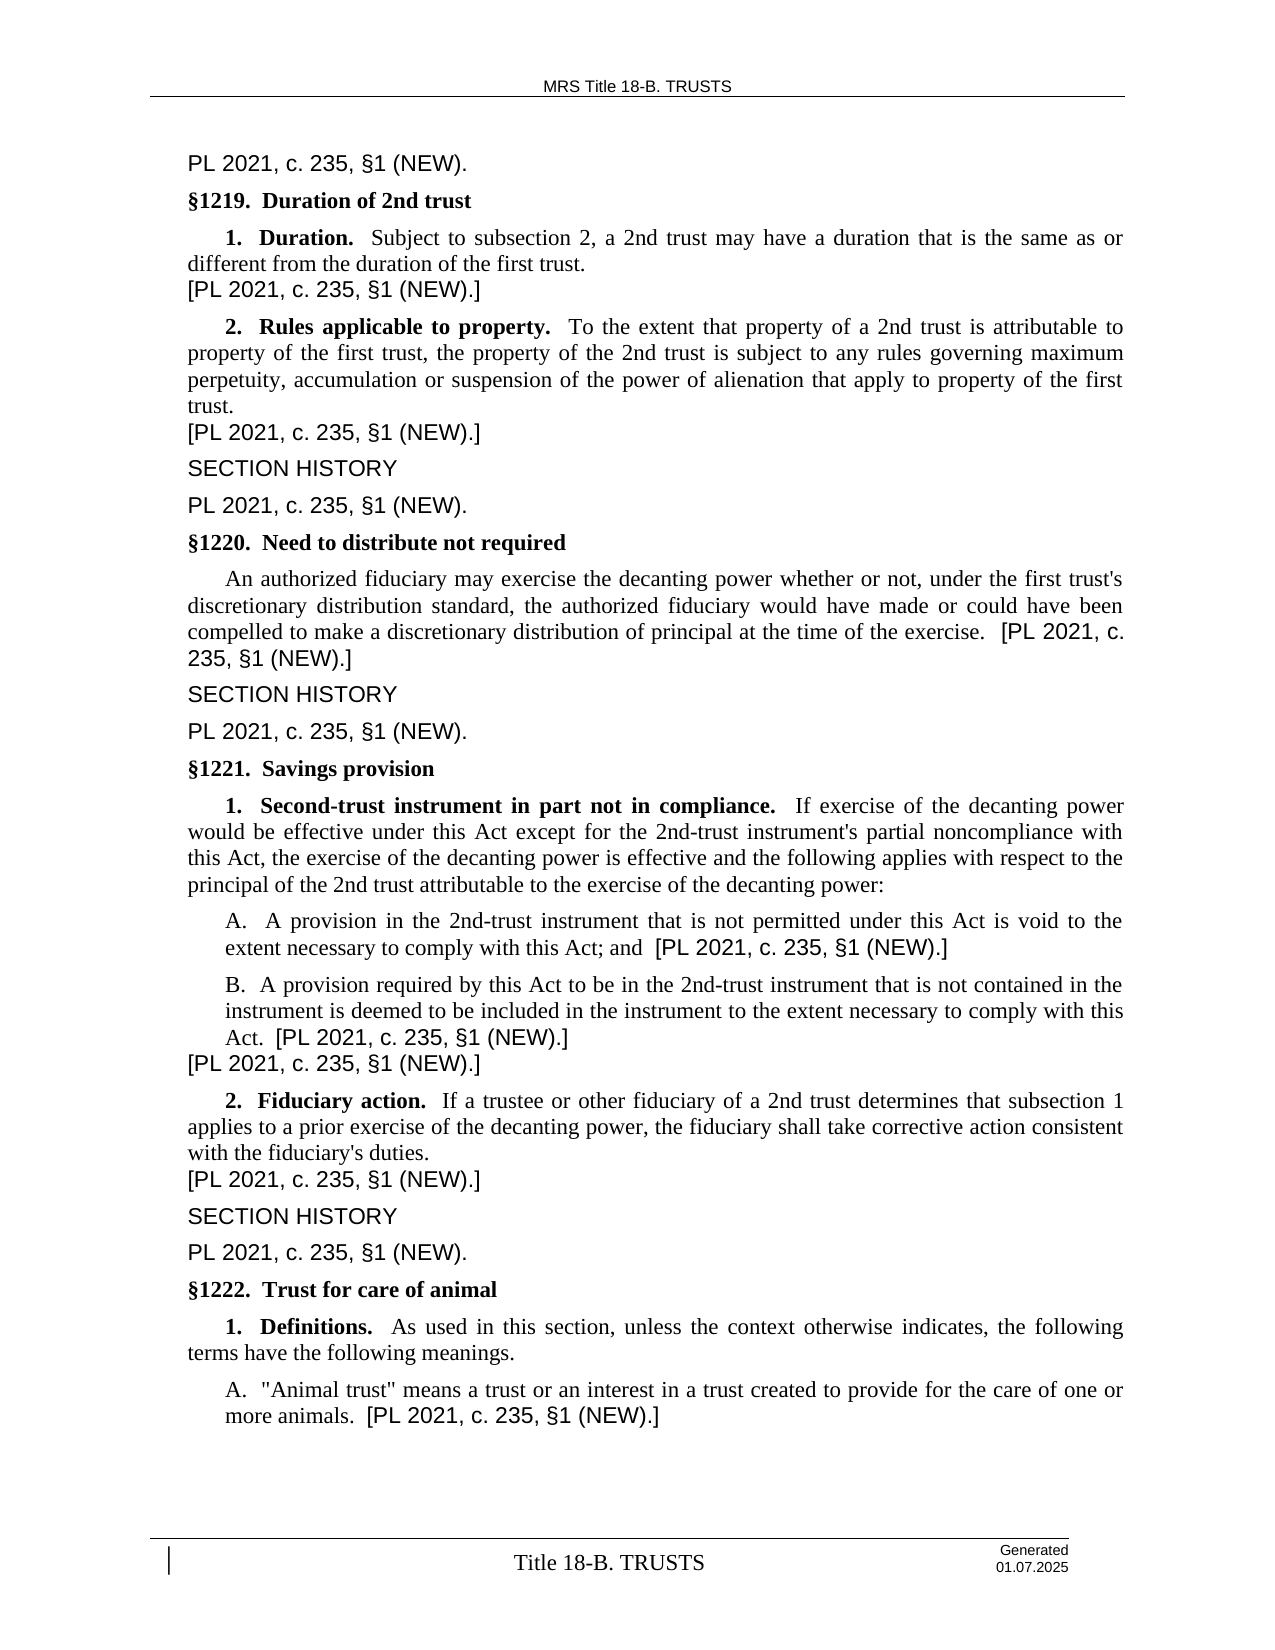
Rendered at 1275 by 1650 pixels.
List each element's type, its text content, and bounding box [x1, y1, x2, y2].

text A. A provision in the 2nd-trust instrument that is not permitted under this Act is void to the extent necessary to comply with this Act; and [PL 2021, c. 235, §1 (NEW).] [225, 908, 1125, 960]
text PL 2021, c. 235, §1 (NEW). [187, 1239, 1125, 1266]
text 1. Duration. Subject to subsection 2, a 2nd trust may have a duration that is the same as or different from the duration of the first trust. [187, 223, 1125, 276]
text PL 2021, c. 235, §1 (NEW). [187, 150, 1125, 176]
text §1219. Duration of 2nd trust [187, 187, 1125, 213]
text [PL 2021, c. 235, §1 (NEW).] [187, 276, 1125, 303]
text [PL 2021, c. 235, §1 (NEW).] [187, 418, 1125, 445]
text PL 2021, c. 235, §1 (NEW). [187, 718, 1125, 744]
text 2. Rules applicable to property. To the extent that property of a 2nd trust is attributable to property of the first trust, the property of the 2nd trust is subject to any rules governing maximum perpetuity, accumulation or suspension of the power of alienation that apply to property of the first trust. [187, 313, 1125, 418]
text 1. Definitions. As used in this section, unless the context otherwise indicates, the following terms have the following meanings. [187, 1313, 1125, 1366]
text PL 2021, c. 235, §1 (NEW). [187, 492, 1125, 518]
text §1222. Trust for care of animal [187, 1276, 1125, 1302]
text SECTION HISTORY [187, 1203, 1125, 1229]
text A. "Animal trust" means a trust or an interest in a trust created to provide for the care of one or more animals. [PL 2021, c. 235, §1 (NEW).] [225, 1376, 1125, 1429]
text B. A provision required by this Act to be in the 2nd-trust instrument that is not contained in the instrument is deemed to be included in the instrument to the extent necessary to comply with this Act. [PL 2021, c. 235, §1 (NEW).] [225, 971, 1125, 1050]
text SECTION HISTORY [187, 681, 1125, 708]
text [PL 2021, c. 235, §1 (NEW).] [187, 1166, 1125, 1192]
text §1221. Savings provision [187, 755, 1125, 781]
text §1220. Need to distribute not required [187, 529, 1125, 555]
text 1. Second-trust instrument in part not in compliance. If exercise of the decanting power would be effective under this Act except for the 2nd-trust instrument's partial noncompliance with this Act, the exercise of the decanting power is effective and the following applies with respect to the principal of the 2nd trust attributable to the exercise of the decanting power: [187, 792, 1125, 897]
text [PL 2021, c. 235, §1 (NEW).] [187, 1050, 1125, 1076]
text An authorized fiduciary may exercise the decanting power whether or not, under the first trust's discretionary distribution standard, the authorized fiduciary would have made or could have been compelled to make a discretionary distribution of principal at the time of the exercise. [PL 2021, c. 235, §1 (NEW).] [187, 566, 1125, 671]
text 2. Fiduciary action. If a trustee or other fiduciary of a 2nd trust determines that subsection 1 applies to a prior exercise of the decanting power, the fiduciary shall take corrective action consistent with the fiduciary's duties. [187, 1087, 1125, 1166]
text SECTION HISTORY [187, 455, 1125, 482]
